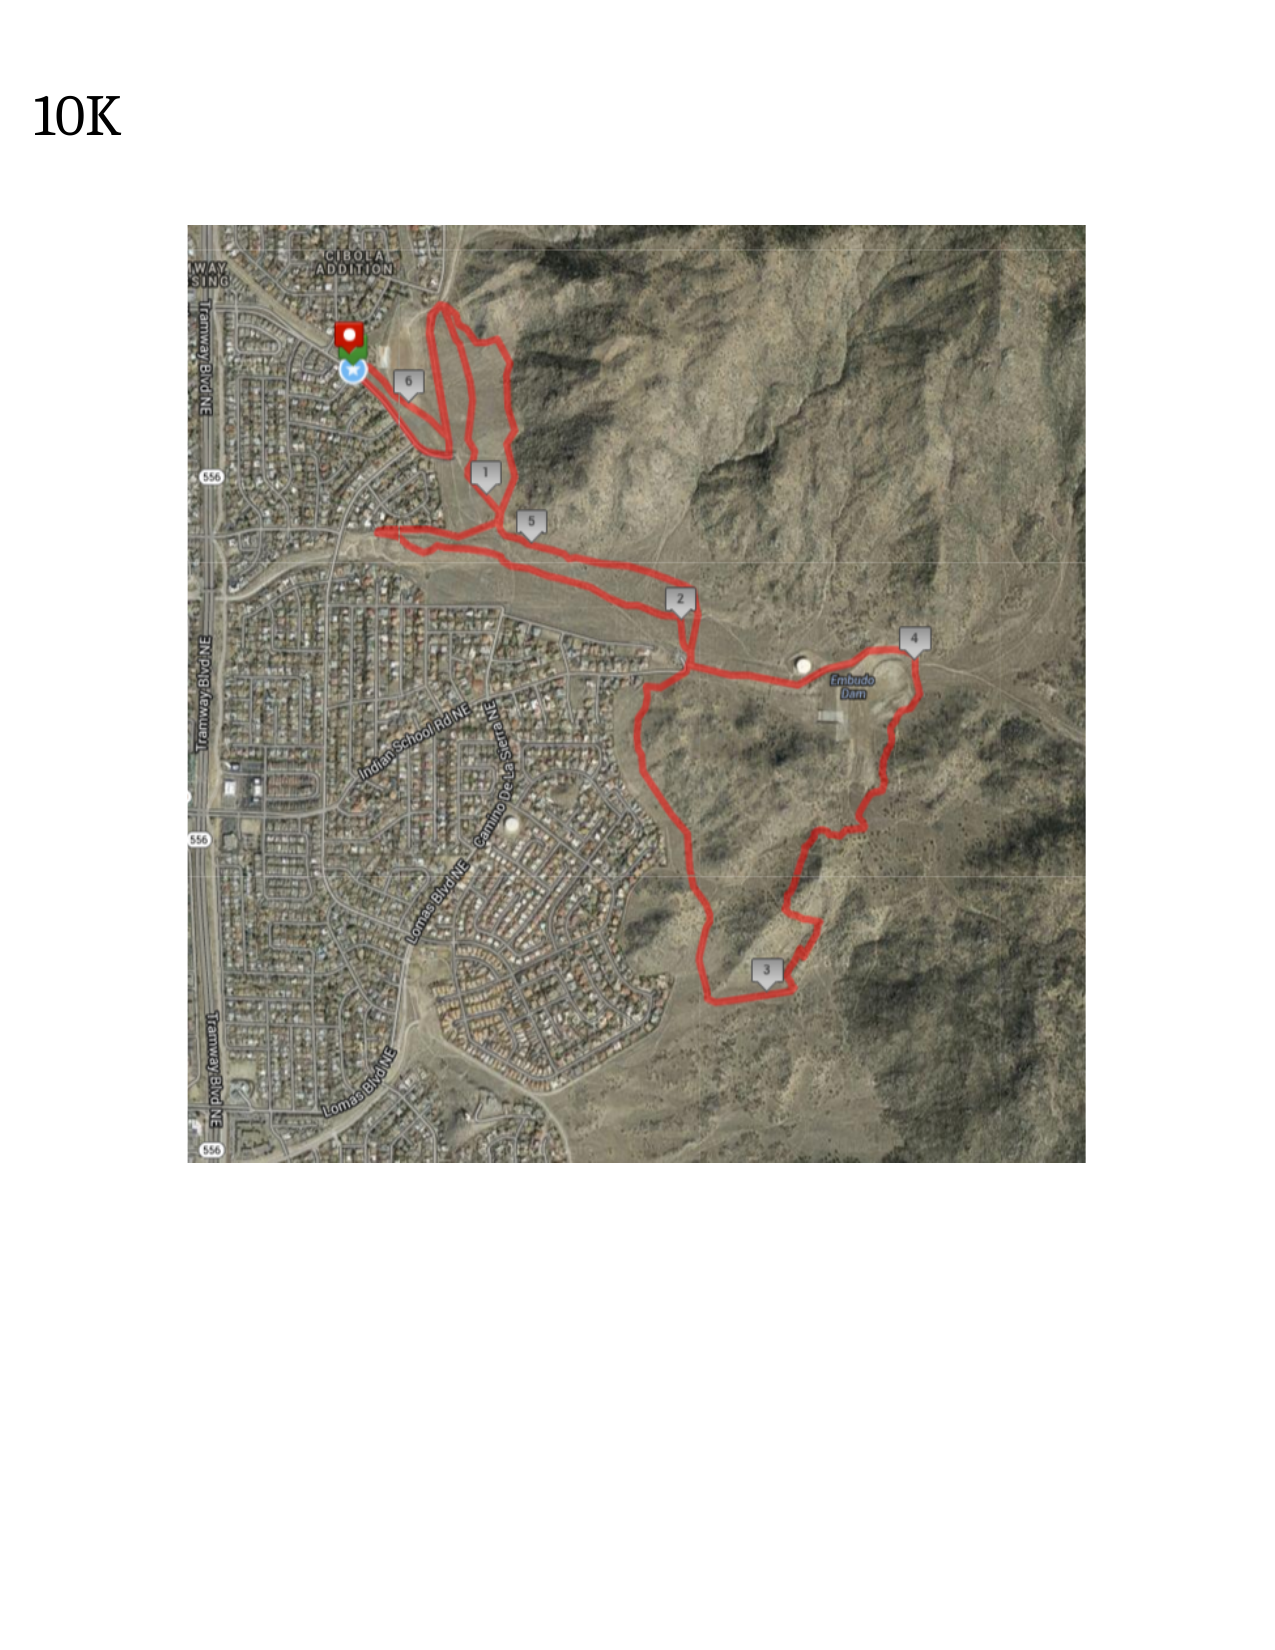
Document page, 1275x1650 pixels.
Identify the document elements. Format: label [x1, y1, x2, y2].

picture [187, 225, 1086, 1163]
